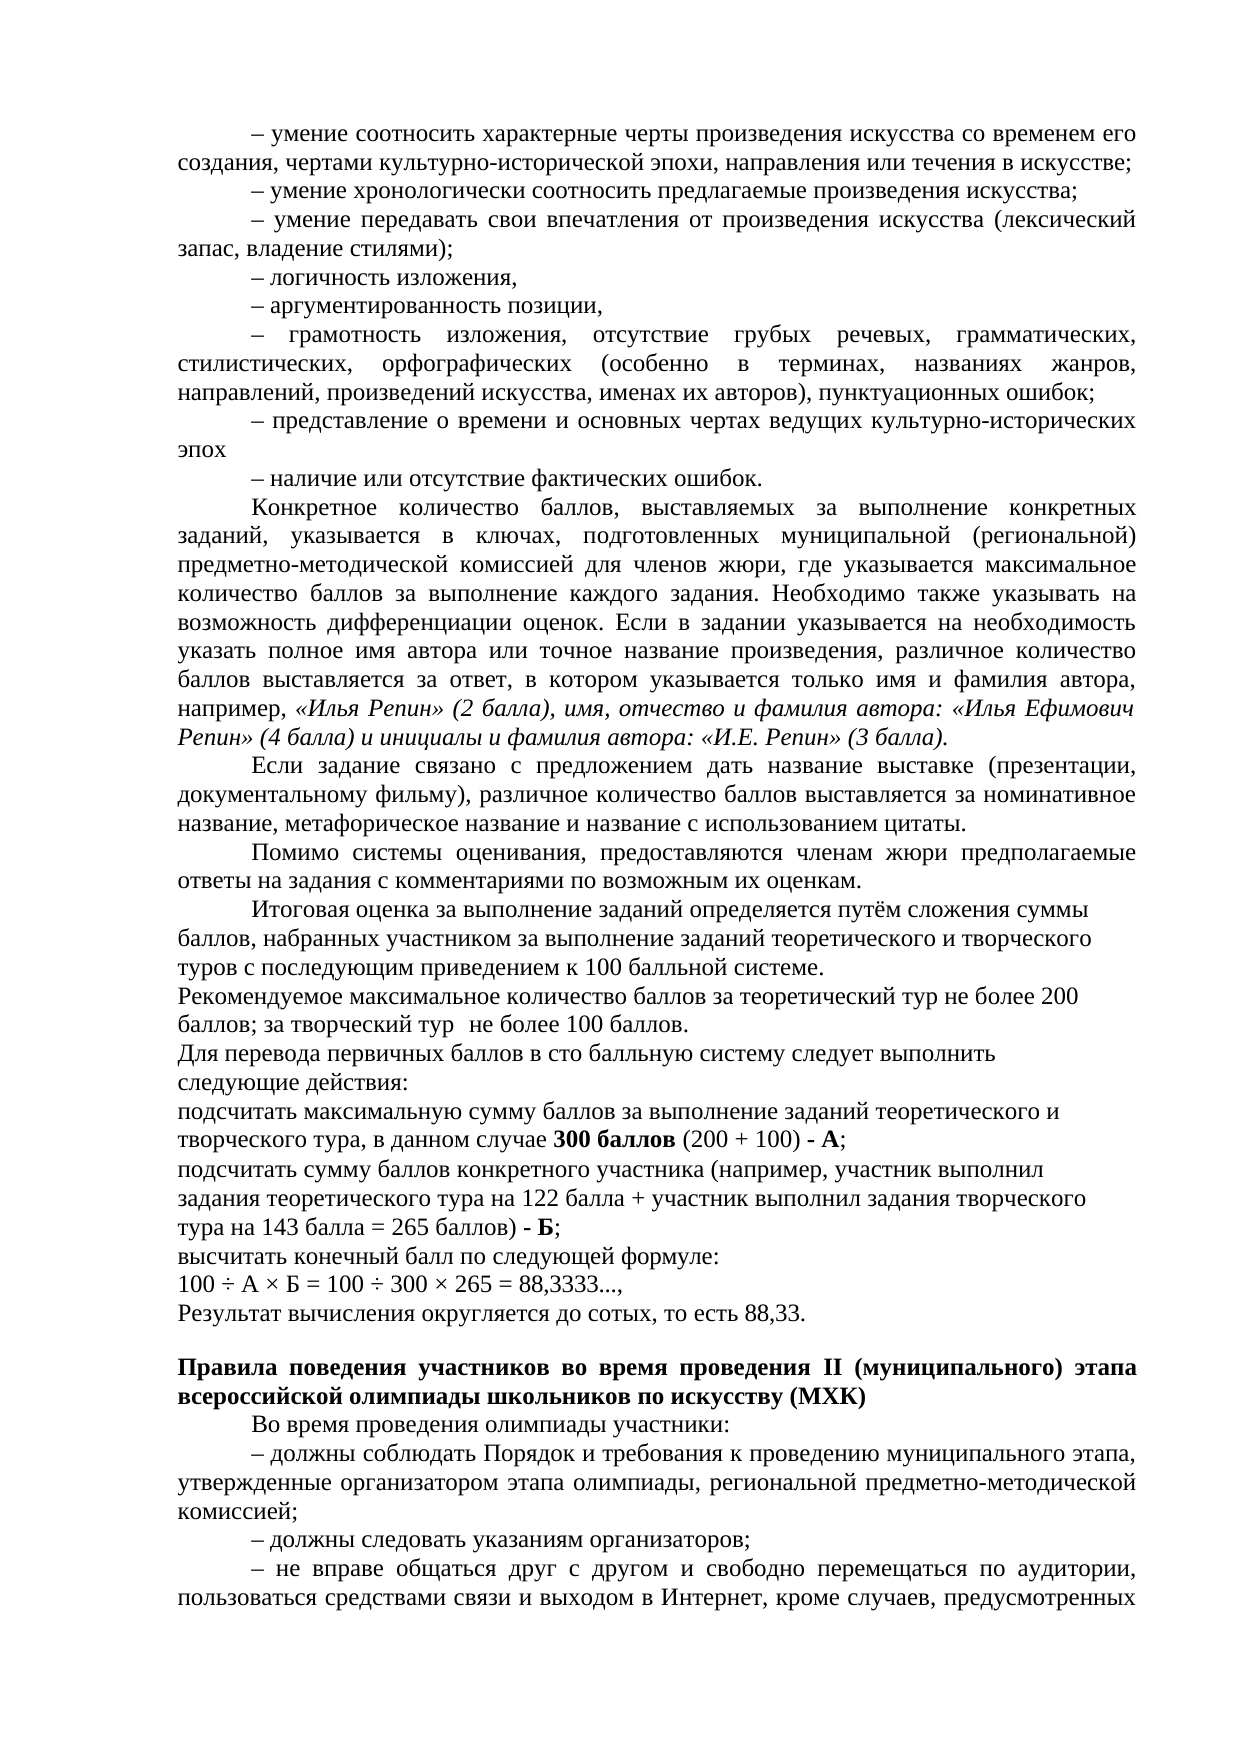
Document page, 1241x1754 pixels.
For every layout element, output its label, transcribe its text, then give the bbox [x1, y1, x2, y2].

text Рекомендуемое максимальное количество баллов за теоретический тур не более 200 баллов; за творческий тур не более 100 баллов. [177, 981, 1113, 1038]
text – представление о времени и основных чертах ведущих культурно-исторических эпох [177, 406, 1137, 463]
text Во время проведения олимпиады участники: [177, 1409, 1137, 1438]
text – должны следовать указаниям организаторов; [177, 1524, 1137, 1553]
text – логичность изложения, [177, 262, 1137, 291]
text Правила поведения участников во время проведения II (муниципального) этапа всероссийской олимпиады школьников по искусству (МХК) [177, 1352, 1137, 1409]
text – умение хронологически соотносить предлагаемые произведения искусства; [177, 176, 1137, 204]
text – должны соблюдать Порядок и требования к проведению муниципального этапа, утвержденные организатором этапа олимпиады, региональной предметно-методической комиссией; [177, 1438, 1137, 1524]
text – умение передавать свои впечатления от произведения искусства (лексический запас, владение стилями); [177, 204, 1137, 262]
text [177, 1553, 1137, 1611]
text – умение соотносить характерные черты произведения искусства со временем его создания, чертами культурно-исторической эпохи, направления или течения в искусстве; [177, 118, 1137, 176]
text Помимо системы оценивания, предоставляются членам жюри предполагаемые ответы на задания с комментариями по возможным их оценкам. [177, 837, 1137, 894]
text подсчитать максимальную сумму баллов за выполнение заданий теоретического и творческого тура, в данном случае 300 баллов (200 + 100) - А; [177, 1096, 1114, 1153]
text Если задание связано с предложением дать название выставке (презентации, документальному фильму), различное количество баллов выставляется за номинативное название, метафорическое название и название с использованием цитаты. [177, 751, 1137, 837]
text подсчитать сумму баллов конкретного участника (например, участник выполнил задания теоретического тура на 122 балла + участник выполнил задания творческого тура на 143 балла = 265 баллов) - Б; [177, 1154, 1113, 1241]
text – грамотность изложения, отсутствие грубых речевых, грамматических, стилистических, орфографических (особенно в терминах, названиях жанров, направлений, произведений искусства, именах их авторов), пунктуационных ошибок; [177, 319, 1137, 406]
text – аргументированность позиции, [177, 291, 1137, 319]
text высчитать конечный балл по следующей формуле: [177, 1241, 1152, 1269]
text 100 ÷ А × Б = 100 ÷ 300 × 265 = 88,3333..., [177, 1269, 1152, 1298]
text Результат вычисления округляется до сотых, то есть 88,33. [177, 1298, 1152, 1327]
text Для перевода первичных баллов в сто балльную систему следует выполнить следующие действия: [177, 1038, 1114, 1096]
text – наличие или отсутствие фактических ошибок. [177, 463, 1137, 492]
text Итоговая оценка за выполнение заданий определяется путём сложения суммы баллов, набранных участником за выполнение заданий теоретического и творческого туров с последующим приведением к 100 балльной системе. [177, 894, 1113, 981]
text Конкретное количество баллов, выставляемых за выполнение конкретных заданий, указывается в ключах, подготовленных муниципальной (региональной) предметно-методической комиссией для членов жюри, где указывается максимальное количество баллов за выполнение каждого задания. Необходимо также указывать на возможность дифференциации оценок. Если в задании указывается на необходимость указать полное имя автора или точное название произведения, различное количество баллов выставляется за ответ, в котором указывается только имя и фамилия автора, например, «Илья Репин» (2 балла), имя, отчество и фамилия автора: «Илья Ефимович Репин» (4 балла) и инициалы и фамилия автора: «И.Е. Репин» (3 балла). [177, 492, 1137, 751]
